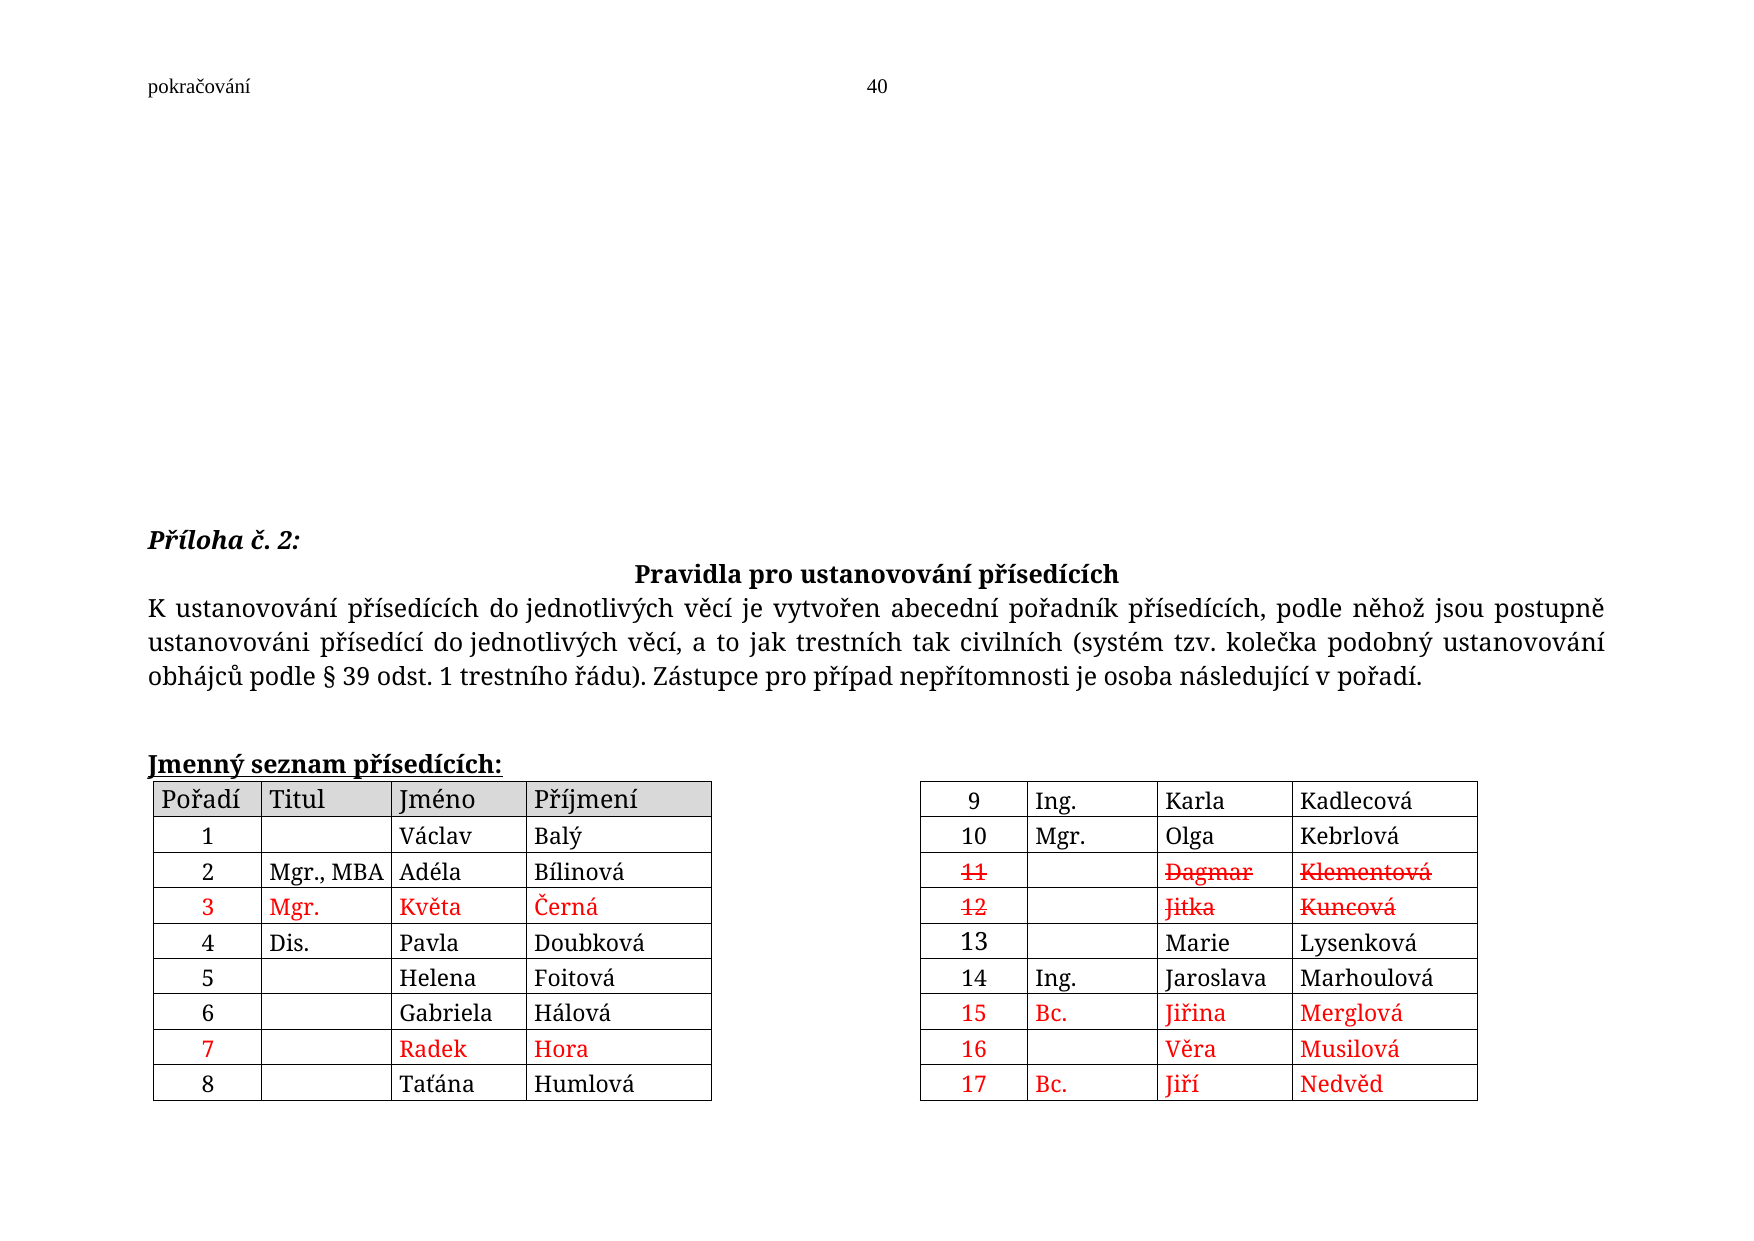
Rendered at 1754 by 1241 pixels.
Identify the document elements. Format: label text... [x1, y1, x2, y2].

table_cell Mgr., MBA [262, 853, 391, 887]
table_cell 14 [921, 959, 1027, 993]
table_cell Bc. [1028, 1065, 1157, 1099]
table_cell 1 [154, 817, 261, 852]
table_cell Jitka [1158, 888, 1292, 922]
table_cell Marie [1158, 924, 1292, 958]
table_cell Balý [527, 817, 711, 852]
table_cell 10 [921, 817, 1027, 852]
table_cell 11 [921, 853, 1027, 887]
table_cell Klementová [1293, 853, 1477, 887]
table_cell Václav [392, 817, 526, 852]
table_cell Foitová [527, 959, 711, 993]
table_cell Mgr. [262, 888, 391, 922]
table_cell Humlová [527, 1065, 711, 1099]
table_cell Kuncová [1293, 888, 1477, 922]
text Pravidla pro ustanovování přísedících [148, 556, 1606, 591]
table_cell Adéla [392, 853, 526, 887]
table_cell [262, 1030, 391, 1064]
table_cell Ing. [1028, 959, 1157, 993]
table_cell Bílinová [527, 853, 711, 887]
table_cell 6 [154, 994, 261, 1029]
table_cell Musilová [1293, 1030, 1477, 1064]
table_cell Nedvěd [1293, 1065, 1477, 1099]
table_cell Marhoulová [1293, 959, 1477, 993]
table_cell Jaroslava [1158, 959, 1292, 993]
table_header Pořadí [154, 782, 261, 816]
table_cell Lysenková [1293, 924, 1477, 958]
table_cell 12 [921, 888, 1027, 922]
table_cell 8 [154, 1065, 261, 1099]
table_cell 7 [154, 1030, 261, 1064]
table_cell 2 [154, 853, 261, 887]
table_cell [262, 1065, 391, 1099]
table_cell 3 [154, 888, 261, 922]
table_cell Radek [392, 1030, 526, 1064]
table_cell [1028, 888, 1157, 922]
table_cell Květa [392, 888, 526, 922]
table_cell 4 [154, 924, 261, 958]
table_header Příjmení [527, 782, 711, 816]
table_cell 16 [921, 1030, 1027, 1064]
table_cell [262, 959, 391, 993]
text Příloha č. 2: [148, 522, 1606, 556]
table_cell [262, 994, 391, 1029]
table_header Jméno [392, 782, 526, 816]
table_cell Hora [527, 1030, 711, 1064]
table_cell Kadlecová [1293, 782, 1477, 816]
table_cell Jiří [1158, 1065, 1292, 1099]
text K ustanovování přísedících do jednotlivých věcí je vytvořen abecední pořadník přísedících, podle něhož jsou postupně ustanovováni přísedící do jednotlivých věcí, a to jak trestních tak civilních (systém tzv. kolečka podobný ustanovování obhájců podle § 39 odst. 1 trestního řádu). Zástupce pro případ nepřítomnosti je osoba následující v pořadí. [148, 591, 1606, 693]
table_cell Helena [392, 959, 526, 993]
table_cell Gabriela [392, 994, 526, 1029]
table_cell Merglová [1293, 994, 1477, 1029]
table_cell Mgr. [1028, 817, 1157, 852]
table_cell [1028, 924, 1157, 958]
table_cell 15 [921, 994, 1027, 1029]
table_cell 13 [921, 924, 1027, 958]
table_cell Hálová [527, 994, 711, 1029]
table_cell Dis. [262, 924, 391, 958]
table_cell [262, 817, 391, 852]
table_cell 17 [921, 1065, 1027, 1099]
table_cell [1028, 853, 1157, 887]
table_cell Dagmar [1158, 853, 1292, 887]
table_cell Věra [1158, 1030, 1292, 1064]
table_cell [1028, 1030, 1157, 1064]
table_cell Karla [1158, 782, 1292, 816]
table_cell Taťána [392, 1065, 526, 1099]
table_cell Doubková [527, 924, 711, 958]
table_cell Jiřina [1158, 994, 1292, 1029]
table_cell Ing. [1028, 782, 1157, 816]
table_cell Kebrlová [1293, 817, 1477, 852]
table_header Titul [262, 782, 391, 816]
table_cell 9 [921, 782, 1027, 816]
table_cell Pavla [392, 924, 526, 958]
table_cell Bc. [1028, 994, 1157, 1029]
table_cell Olga [1158, 817, 1292, 852]
table_cell 5 [154, 959, 261, 993]
table_cell Černá [527, 888, 711, 922]
text Jmenný seznam přísedících: [148, 747, 1606, 781]
